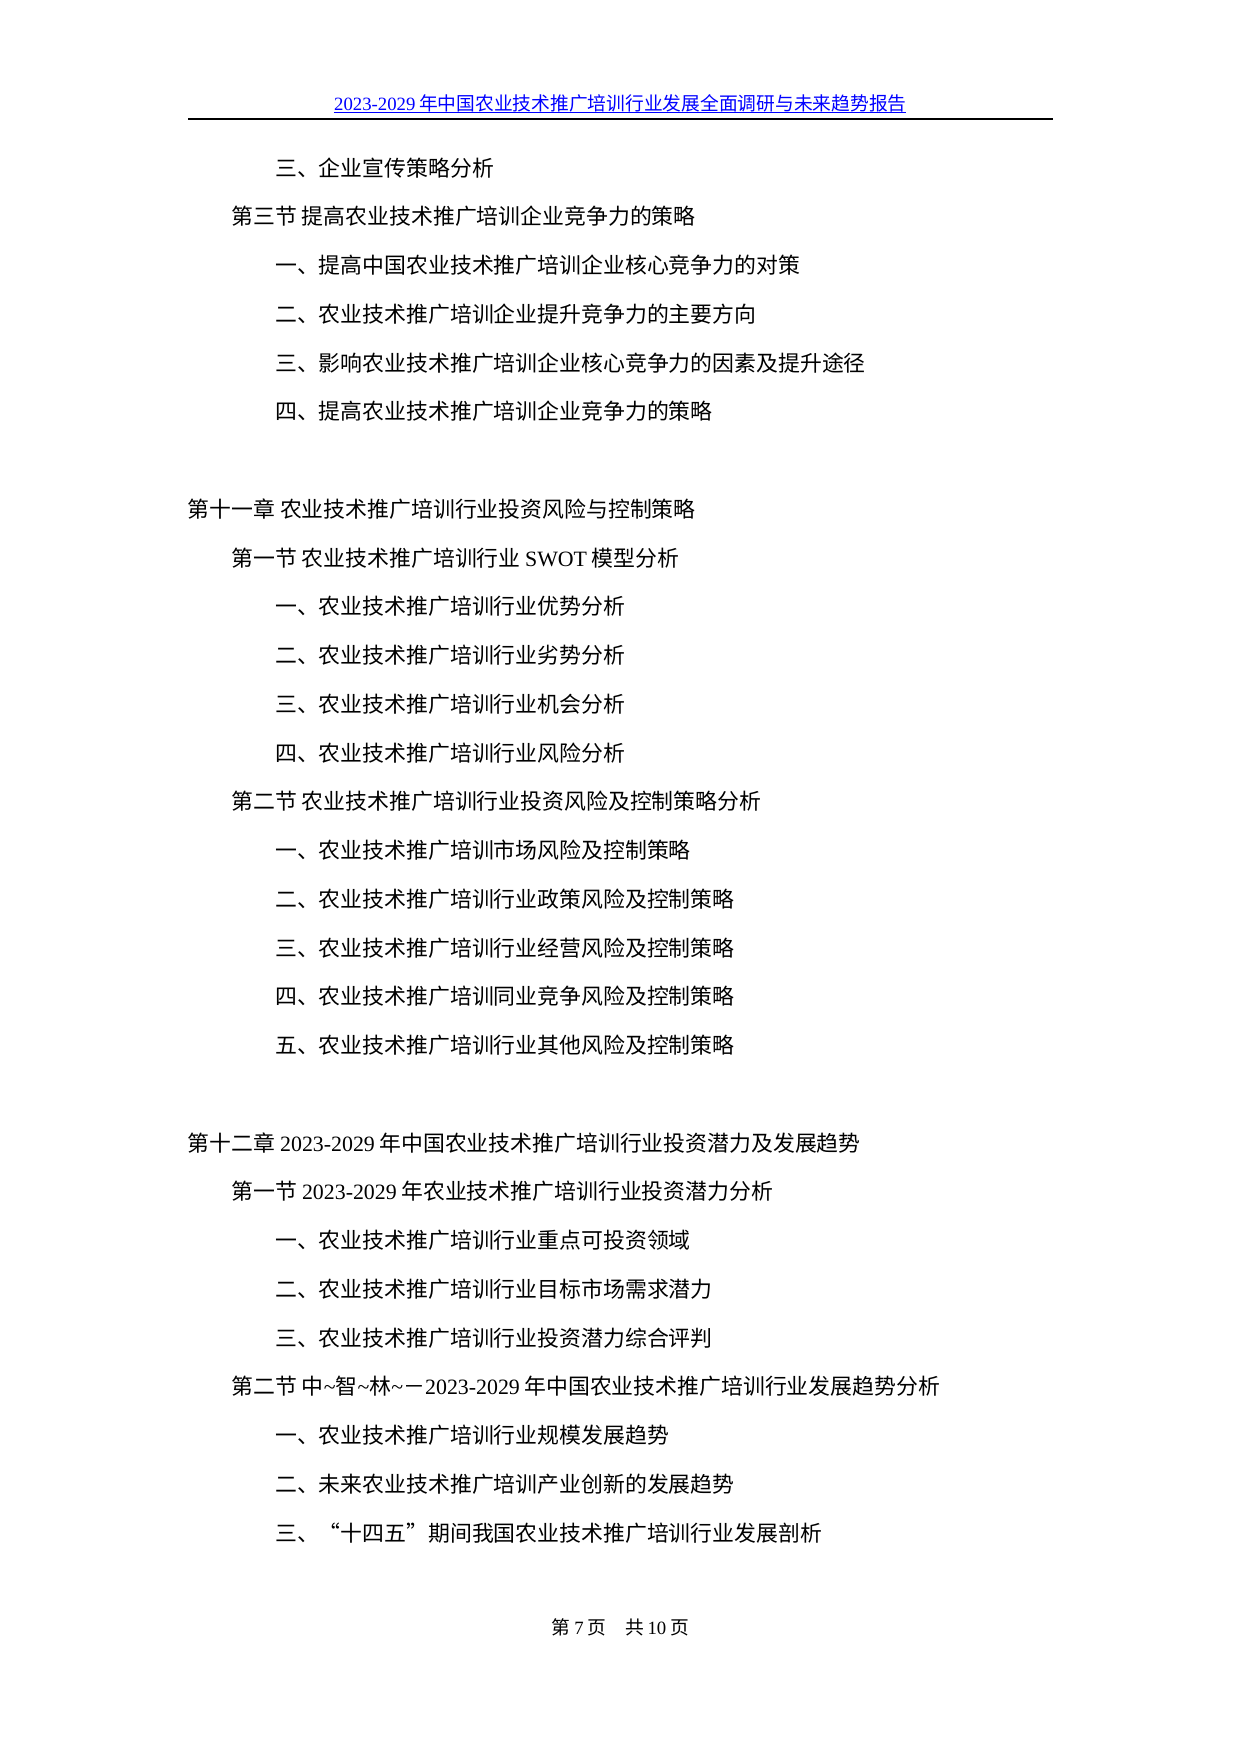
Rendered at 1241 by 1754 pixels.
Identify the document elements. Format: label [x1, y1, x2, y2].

text [187, 150, 1053, 1548]
